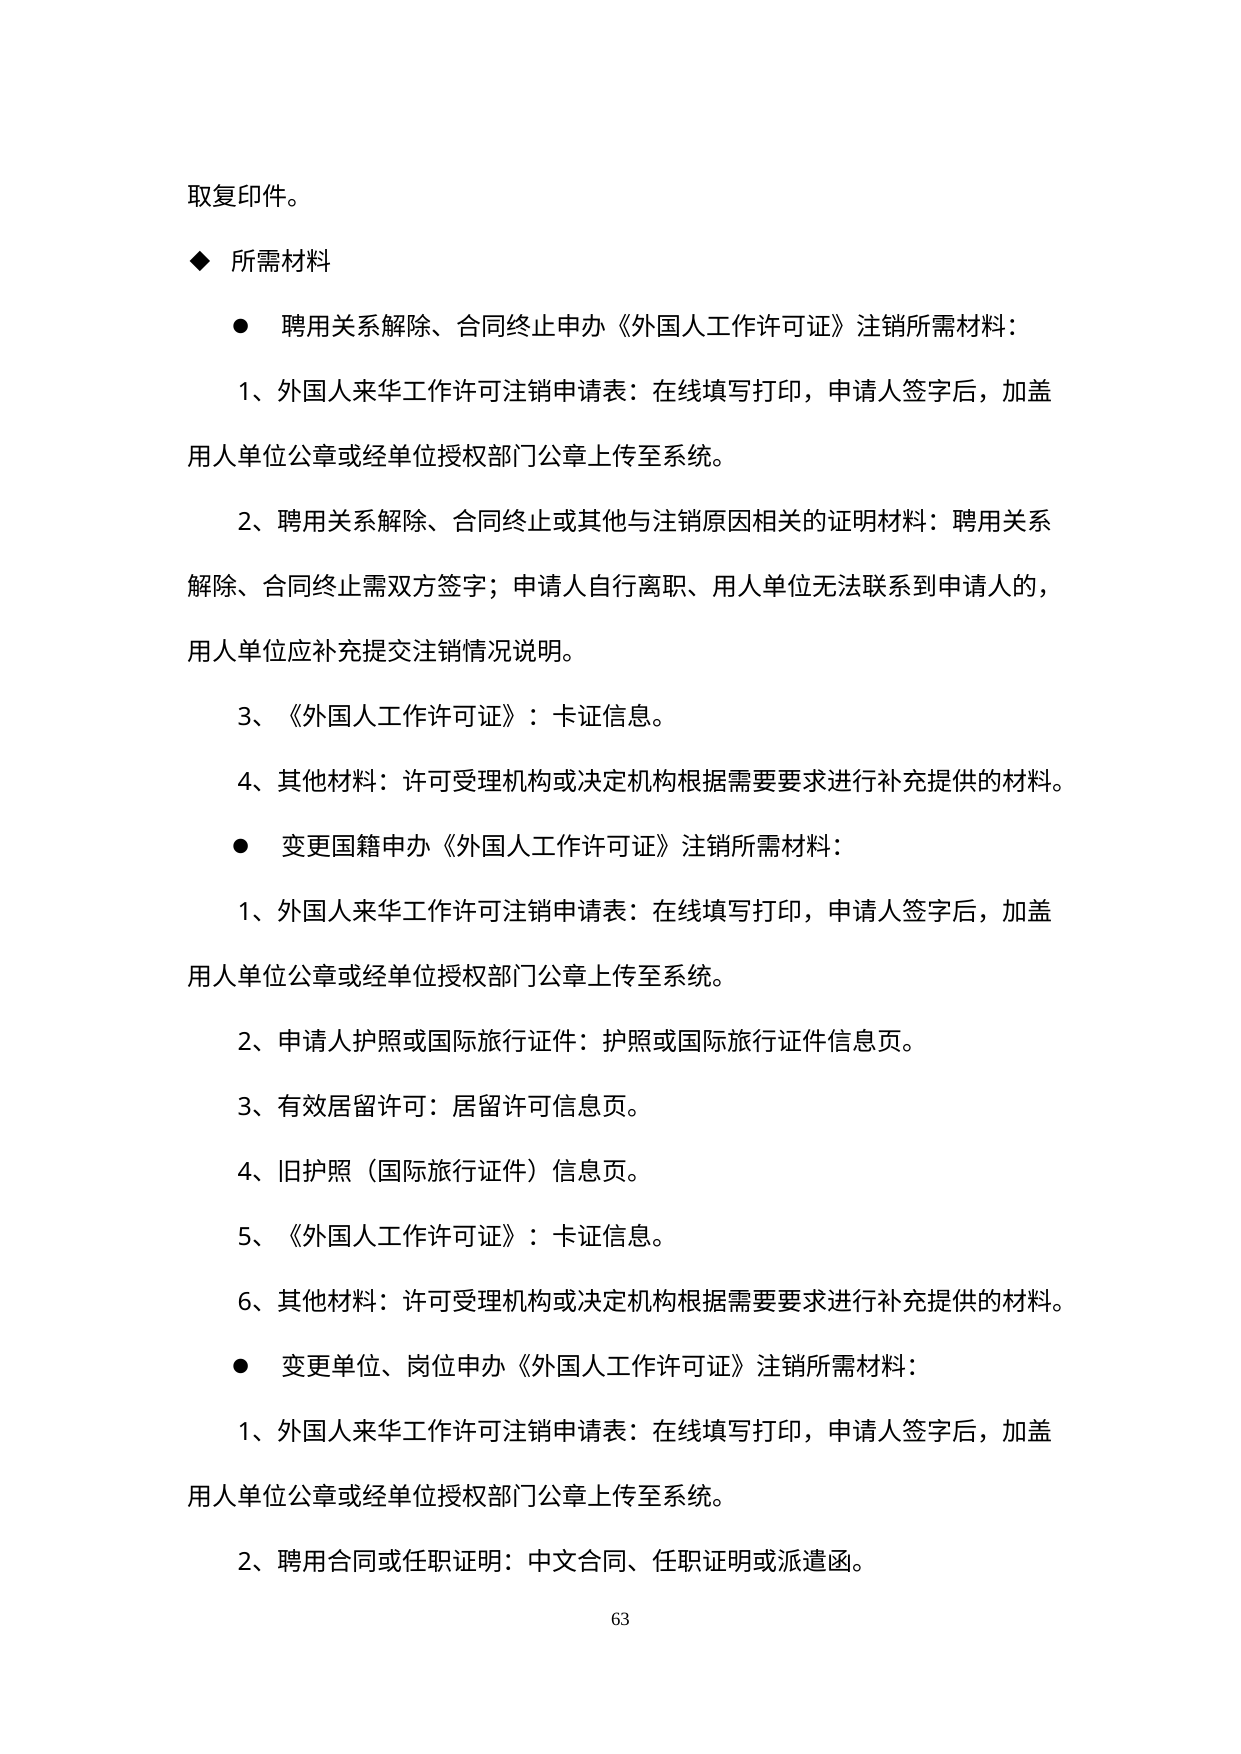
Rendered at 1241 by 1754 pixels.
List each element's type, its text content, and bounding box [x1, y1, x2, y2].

text 3、《外国人工作许可证》：卡证信息。 [187, 682, 1053, 747]
text 1、外国人来华工作许可注销申请表：在线填写打印，申请人签字后，加盖用人单位公章或经单位授权部门公章上传至系统。 [187, 1397, 1053, 1527]
text 1、外国人来华工作许可注销申请表：在线填写打印，申请人签字后，加盖用人单位公章或经单位授权部门公章上传至系统。 [187, 877, 1053, 1007]
text 2、申请人护照或国际旅行证件：护照或国际旅行证件信息页。 [187, 1007, 1053, 1072]
text 4、旧护照（国际旅行证件）信息页。 [187, 1137, 1053, 1202]
text 1、外国人来华工作许可注销申请表：在线填写打印，申请人签字后，加盖用人单位公章或经单位授权部门公章上传至系统。 [187, 357, 1053, 487]
text 6、其他材料：许可受理机构或决定机构根据需要要求进行补充提供的材料。 [187, 1267, 1053, 1332]
text 5、《外国人工作许可证》：卡证信息。 [187, 1202, 1053, 1267]
text 4、其他材料：许可受理机构或决定机构根据需要要求进行补充提供的材料。 [187, 747, 1053, 812]
text 3、有效居留许可：居留许可信息页。 [187, 1072, 1053, 1137]
list 聘用关系解除、合同终止申办《外国人工作许可证》注销所需材料： [231, 292, 1053, 357]
text 2、聘用合同或任职证明：中文合同、任职证明或派遣函。 [187, 1527, 1053, 1592]
list 所需材料 [187, 227, 1053, 292]
list 变更单位、岗位申办《外国人工作许可证》注销所需材料： [231, 1332, 1053, 1397]
text 2、聘用关系解除、合同终止或其他与注销原因相关的证明材料：聘用关系解除、合同终止需双方签字；申请人自行离职、用人单位无法联系到申请人的，用人单位应补充提交注销情况说明。 [187, 487, 1053, 682]
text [187, 162, 1053, 227]
list 变更国籍申办《外国人工作许可证》注销所需材料： [231, 812, 1053, 877]
